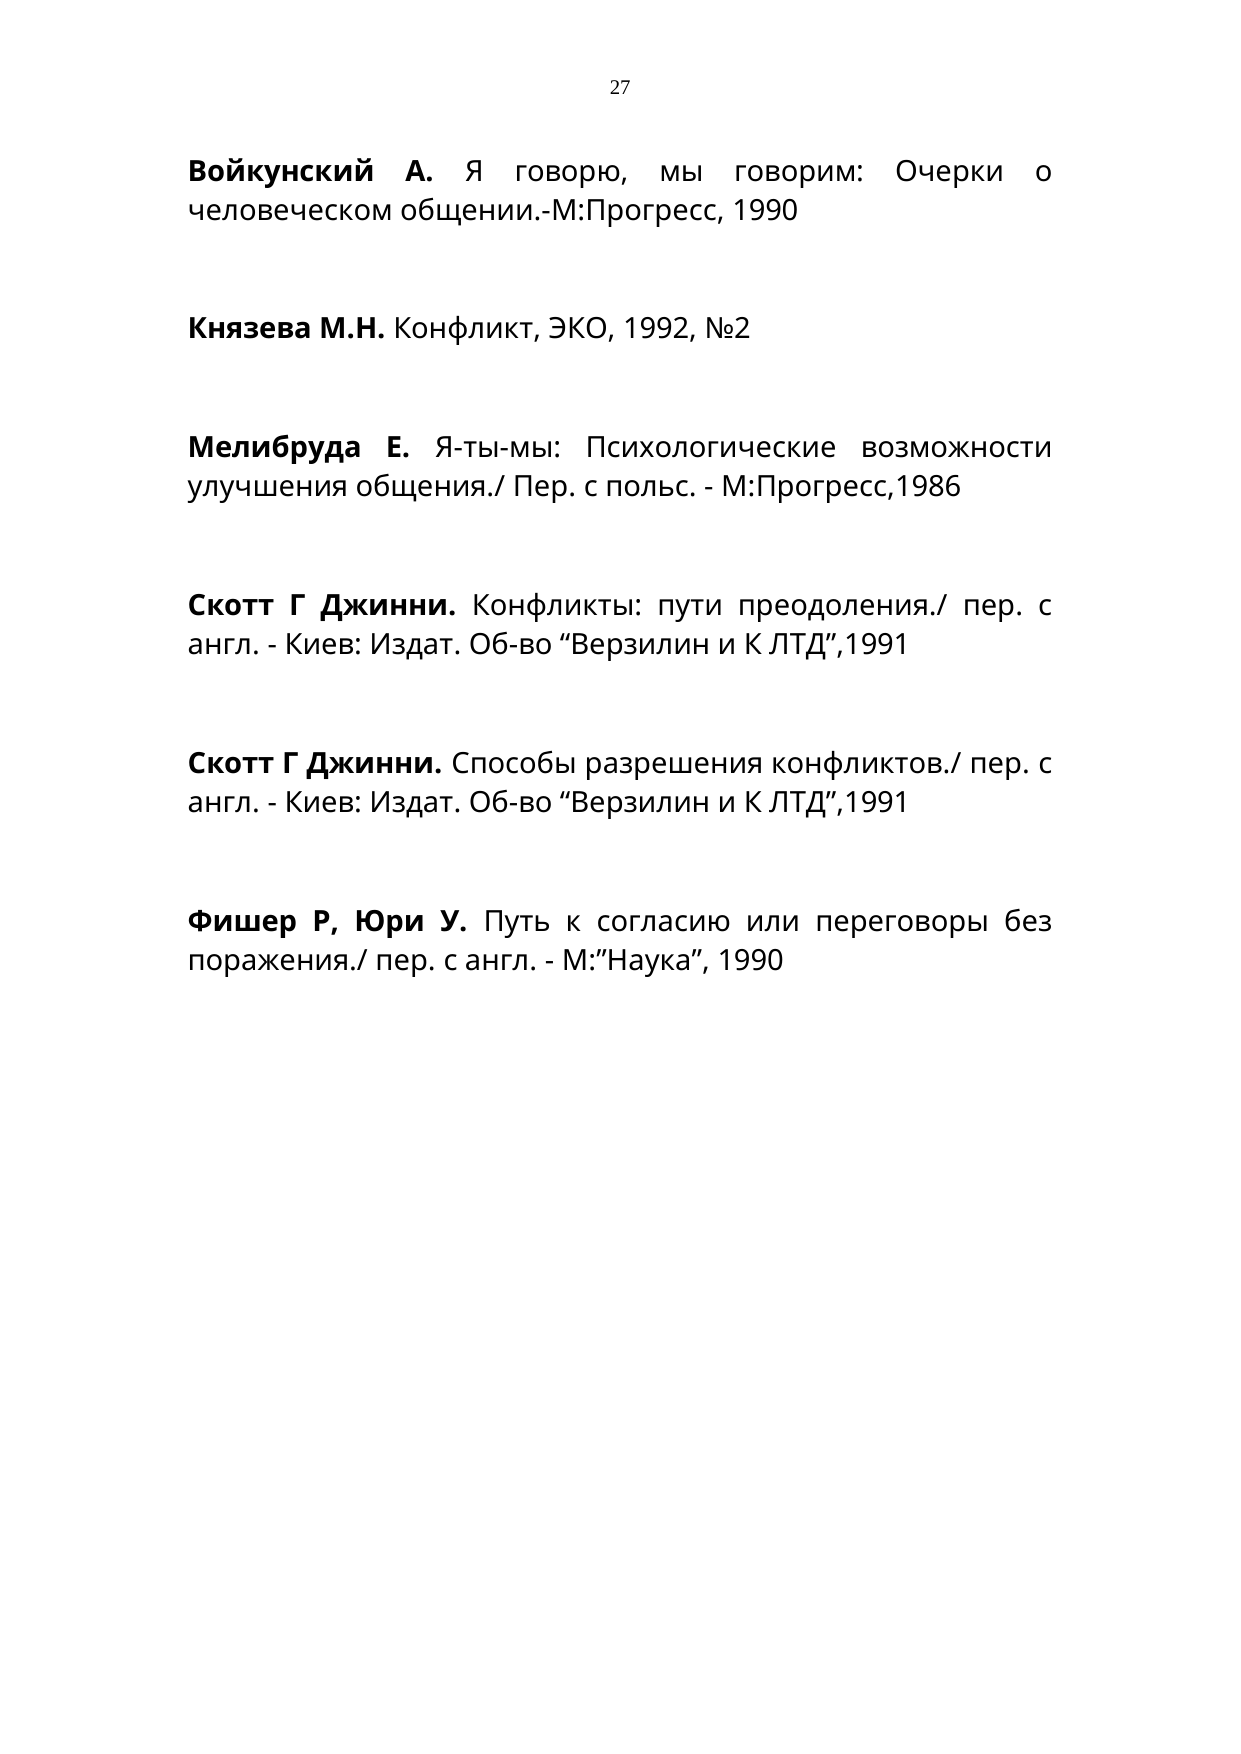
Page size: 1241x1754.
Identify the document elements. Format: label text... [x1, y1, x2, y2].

text Скотт Г Джинни. Способы разрешения конфликтов./ пер. с англ. - Киев: Издат. Об-во “Верзилин и К ЛТД”,1991 [187, 742, 1053, 821]
text Войкунский А. Я говорю, мы говорим: Очерки о человеческом общении.-М:Прогресс, 1990 [187, 150, 1053, 229]
text Мелибруда Е. Я-ты-мы: Психологические возможности улучшения общения./ Пер. с польс. - М:Прогресс,1986 [187, 426, 1053, 505]
text Фишер Р, Юри У. Путь к согласию или переговоры без поражения./ пер. с англ. - М:”Наука”, 1990 [187, 900, 1053, 979]
text Князева М.Н. Конфликт, ЭКО, 1992, №2 [187, 308, 1053, 347]
text Скотт Г Джинни. Конфликты: пути преодоления./ пер. с англ. - Киев: Издат. Об-во “Верзилин и К ЛТД”,1991 [187, 584, 1053, 663]
